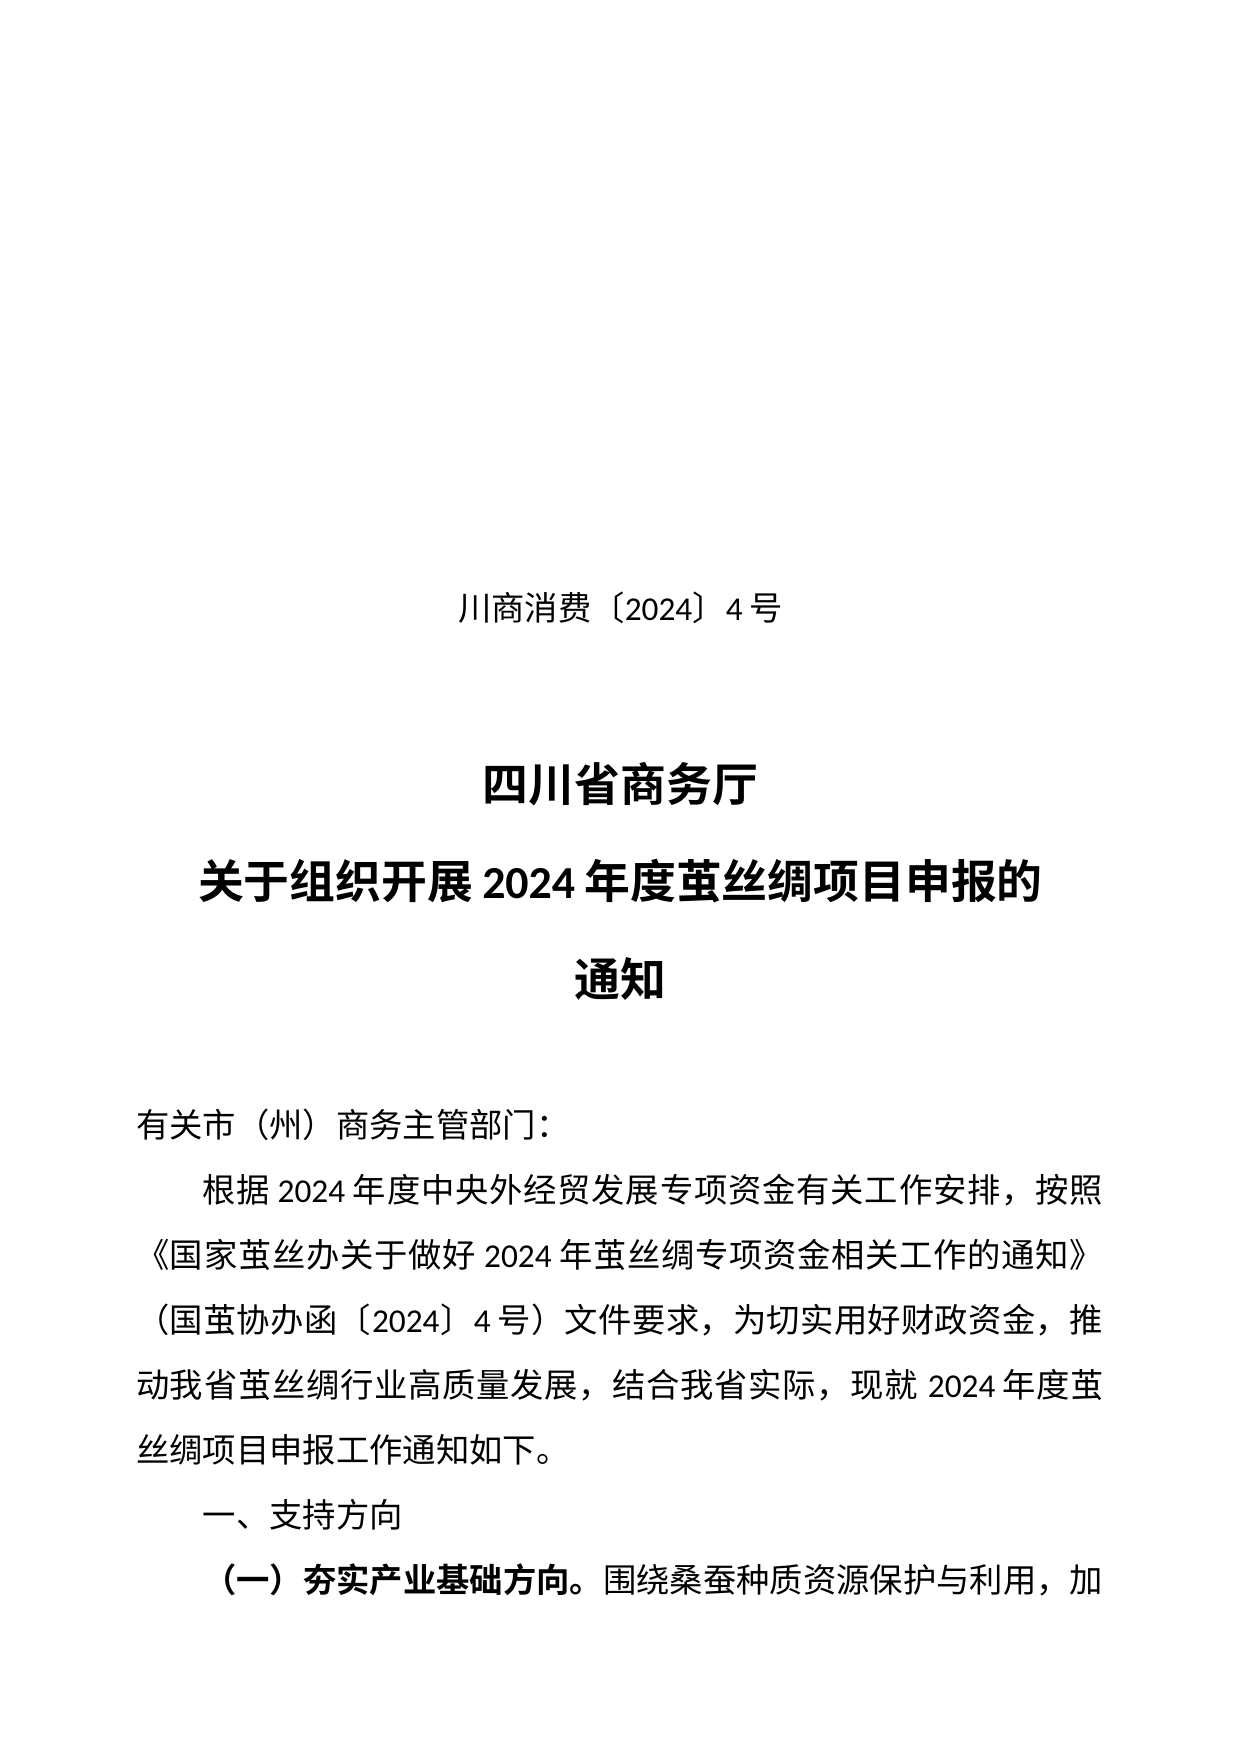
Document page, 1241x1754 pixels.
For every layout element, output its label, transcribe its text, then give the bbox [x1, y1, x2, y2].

text 通知 [136, 927, 1104, 1025]
text 一、支持方向 [136, 1480, 1104, 1545]
text 关于组织开展2024年度茧丝绸项目申报的 [136, 830, 1104, 927]
text 川商消费〔2024〕4号 [136, 572, 1104, 632]
text 有关市（州）商务主管部门： [136, 1090, 1104, 1155]
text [136, 1545, 1104, 1610]
text 四川省商务厅 [136, 732, 1104, 830]
text 根据2024年度中央外经贸发展专项资金有关工作安排，按照《国家茧丝办关于做好2024年茧丝绸专项资金相关工作的通知》（国茧协办函〔2024〕4号）文件要求，为切实用好财政资金，推动我省茧丝绸行业高质量发展，结合我省实际，现就2024年度茧丝绸项目申报工作通知如下。 [136, 1155, 1104, 1480]
